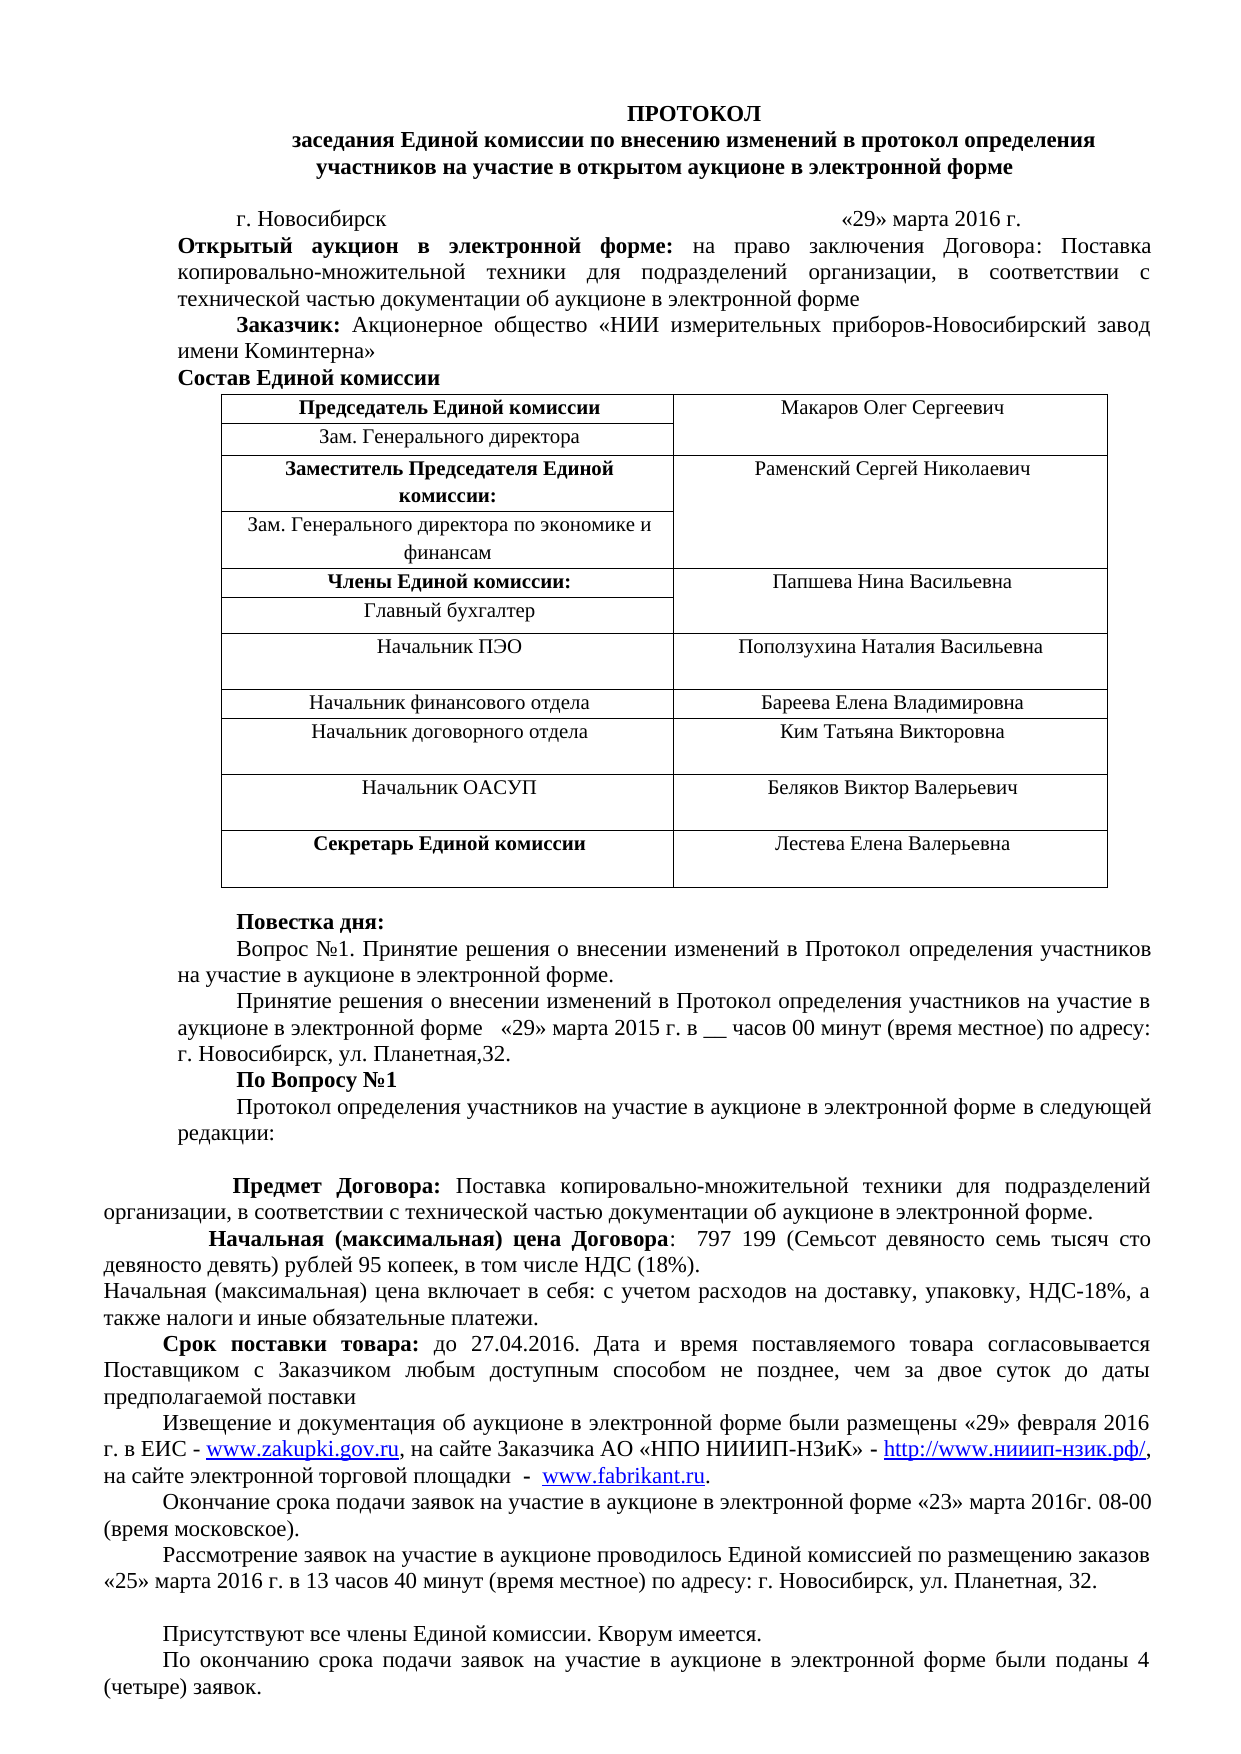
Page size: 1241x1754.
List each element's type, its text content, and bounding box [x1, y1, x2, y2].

table_cell Зам. Генерального директора [222, 424, 673, 454]
text Окончание срока подачи заявок на участие в аукционе в электронной форме «23» марта 2016г. 08-00 (время московское). [103, 1488, 1152, 1541]
table_cell Главный бухгалтер [222, 598, 673, 633]
list Извещение и документация об аукционе в электронной форме были размещены «29» февраля 2016 г. в ЕИС - www.zakupki.gov.ru, на сайте Заказчика АО «НПО НИИИП-НЗиК» - http://www.нииип-нзик.рф/, на сайте электронной торговой площадки - www.fabrikant.ru. [103, 1409, 1152, 1488]
table_cell Поползухина Наталия Васильевна [674, 634, 1107, 689]
table_cell Заместитель Председателя Единой комиссии: [222, 456, 673, 511]
table_cell Ким Татьяна Викторовна [674, 719, 1107, 774]
table_header Председатель Единой комиссии [222, 395, 673, 423]
table_cell Беляков Виктор Валерьевич [674, 775, 1107, 830]
table_cell Раменский Сергей Николаевич [674, 456, 1107, 568]
text Предмет Договора: Поставка копировально-множительной техники для подразделений организации, в соответствии с технической частью документации об аукционе в электронной форме. [103, 1172, 1152, 1225]
text Начальная (максимальная) цена Договора: 797 199 (Семьсот девяносто семь тысяч сто девяносто девять) рублей 95 копеек, в том числе НДС (18%). [103, 1225, 1152, 1277]
table_cell Секретарь Единой комиссии [222, 831, 673, 887]
text По Вопросу №1 [177, 1067, 1152, 1093]
text Принятие решения о внесении изменений в Протокол определения участников на участие в аукционе в электронной форме «29» марта 2015 г. в __ часов 00 минут (время местное) по адресу: г. Новосибирск, ул. Планетная,32. [177, 987, 1152, 1067]
table_header Макаров Олег Сергеевич [674, 395, 1107, 454]
text г. Новосибирск «29» марта 2016 г. [177, 206, 1152, 232]
text ПРОТОКОЛ [177, 100, 1152, 126]
text заседания Единой комиссии по внесению изменений в протокол определения участников на участие в открытом аукционе в электронной форме [177, 126, 1152, 179]
table_cell Члены Единой комиссии: [222, 569, 673, 597]
table_cell Начальник ОАСУП [222, 775, 673, 830]
table_cell Начальник финансового отдела [222, 690, 673, 718]
text Вопрос №1. Принятие решения о внесении изменений в Протокол определения участников на участие в аукционе в электронной форме. [177, 935, 1152, 987]
text Начальная (максимальная) цена включает в себя: с учетом расходов на доставку, упаковку, НДС-18%, а также налоги и иные обязательные платежи. [103, 1277, 1152, 1330]
text Заказчик: Акционерное общество «НИИ измерительных приборов-Новосибирский завод имени Коминтерна» [177, 311, 1152, 364]
text Протокол определения участников на участие в аукционе в электронной форме в следующей редакции: [177, 1093, 1152, 1146]
table_cell Папшева Нина Васильевна [674, 569, 1107, 633]
text Состав Единой комиссии [177, 364, 1152, 390]
table_cell Зам. Генерального директора по экономике и финансам [222, 512, 673, 568]
text Открытый аукцион в электронной форме: на право заключения Договора: Поставка копировально-множительной техники для подразделений организации, в соответствии с технической частью документации об аукционе в электронной форме [177, 232, 1152, 311]
text По окончанию срока подачи заявок на участие в аукционе в электронной форме были поданы 4 (четыре) заявок. [103, 1646, 1152, 1699]
table_cell Начальник ПЭО [222, 634, 673, 689]
text Рассмотрение заявок на участие в аукционе проводилось Единой комиссией по размещению заказов «25» марта 2016 г. в 13 часов 40 минут (время местное) по адресу: г. Новосибирск, ул. Планетная, 32. [103, 1541, 1152, 1594]
text Повестка дня: [177, 390, 1152, 935]
text Присутствуют все члены Единой комиссии. Кворум имеется. [103, 1620, 1152, 1646]
table_cell Лестева Елена Валерьевна [674, 831, 1107, 887]
table_cell Начальник договорного отдела [222, 719, 673, 774]
list Срок поставки товара: до 27.04.2016. Дата и время поставляемого товара согласовывается Поставщиком с Заказчиком любым доступным способом не позднее, чем за двое суток до даты предполагаемой поставки [103, 1330, 1152, 1409]
table_cell Бареева Елена Владимировна [674, 690, 1107, 718]
